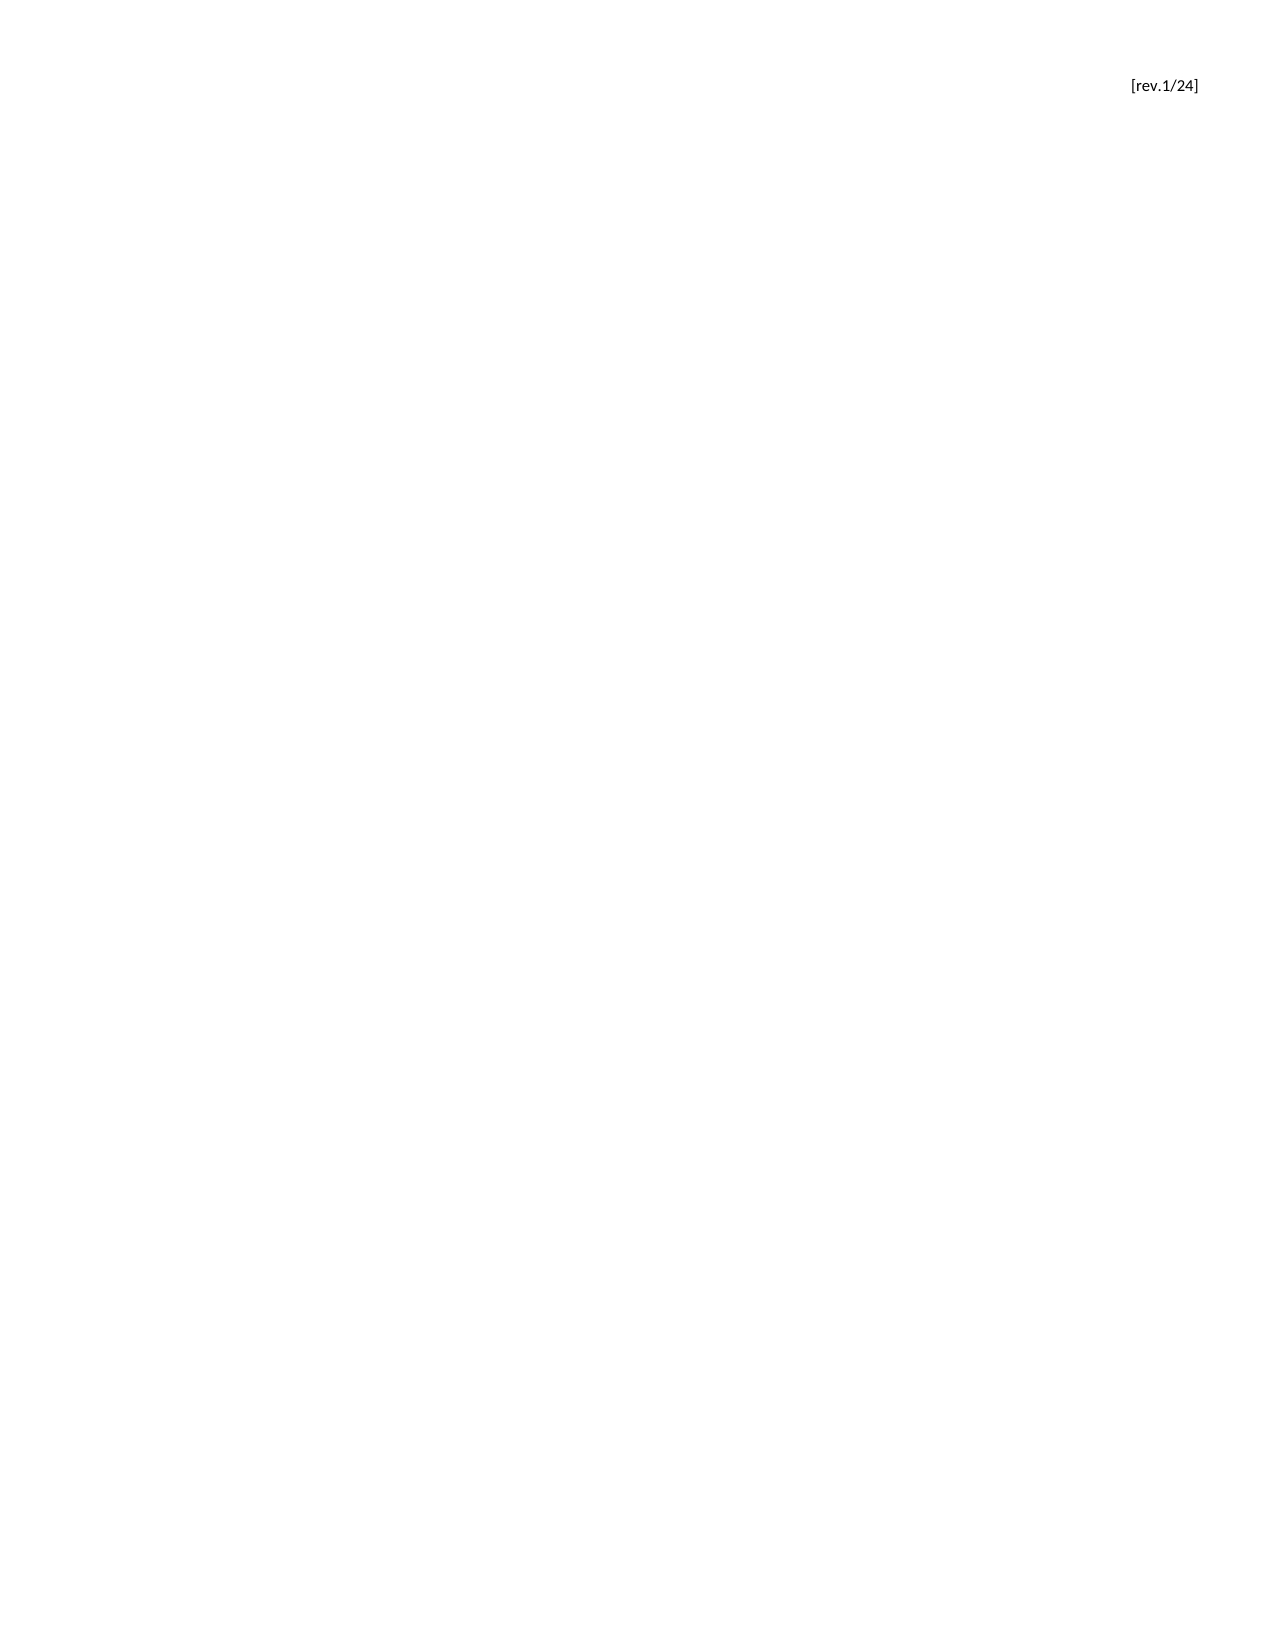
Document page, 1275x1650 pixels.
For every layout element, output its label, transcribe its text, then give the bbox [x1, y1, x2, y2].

text [rev.1/24] [75, 75, 1198, 95]
